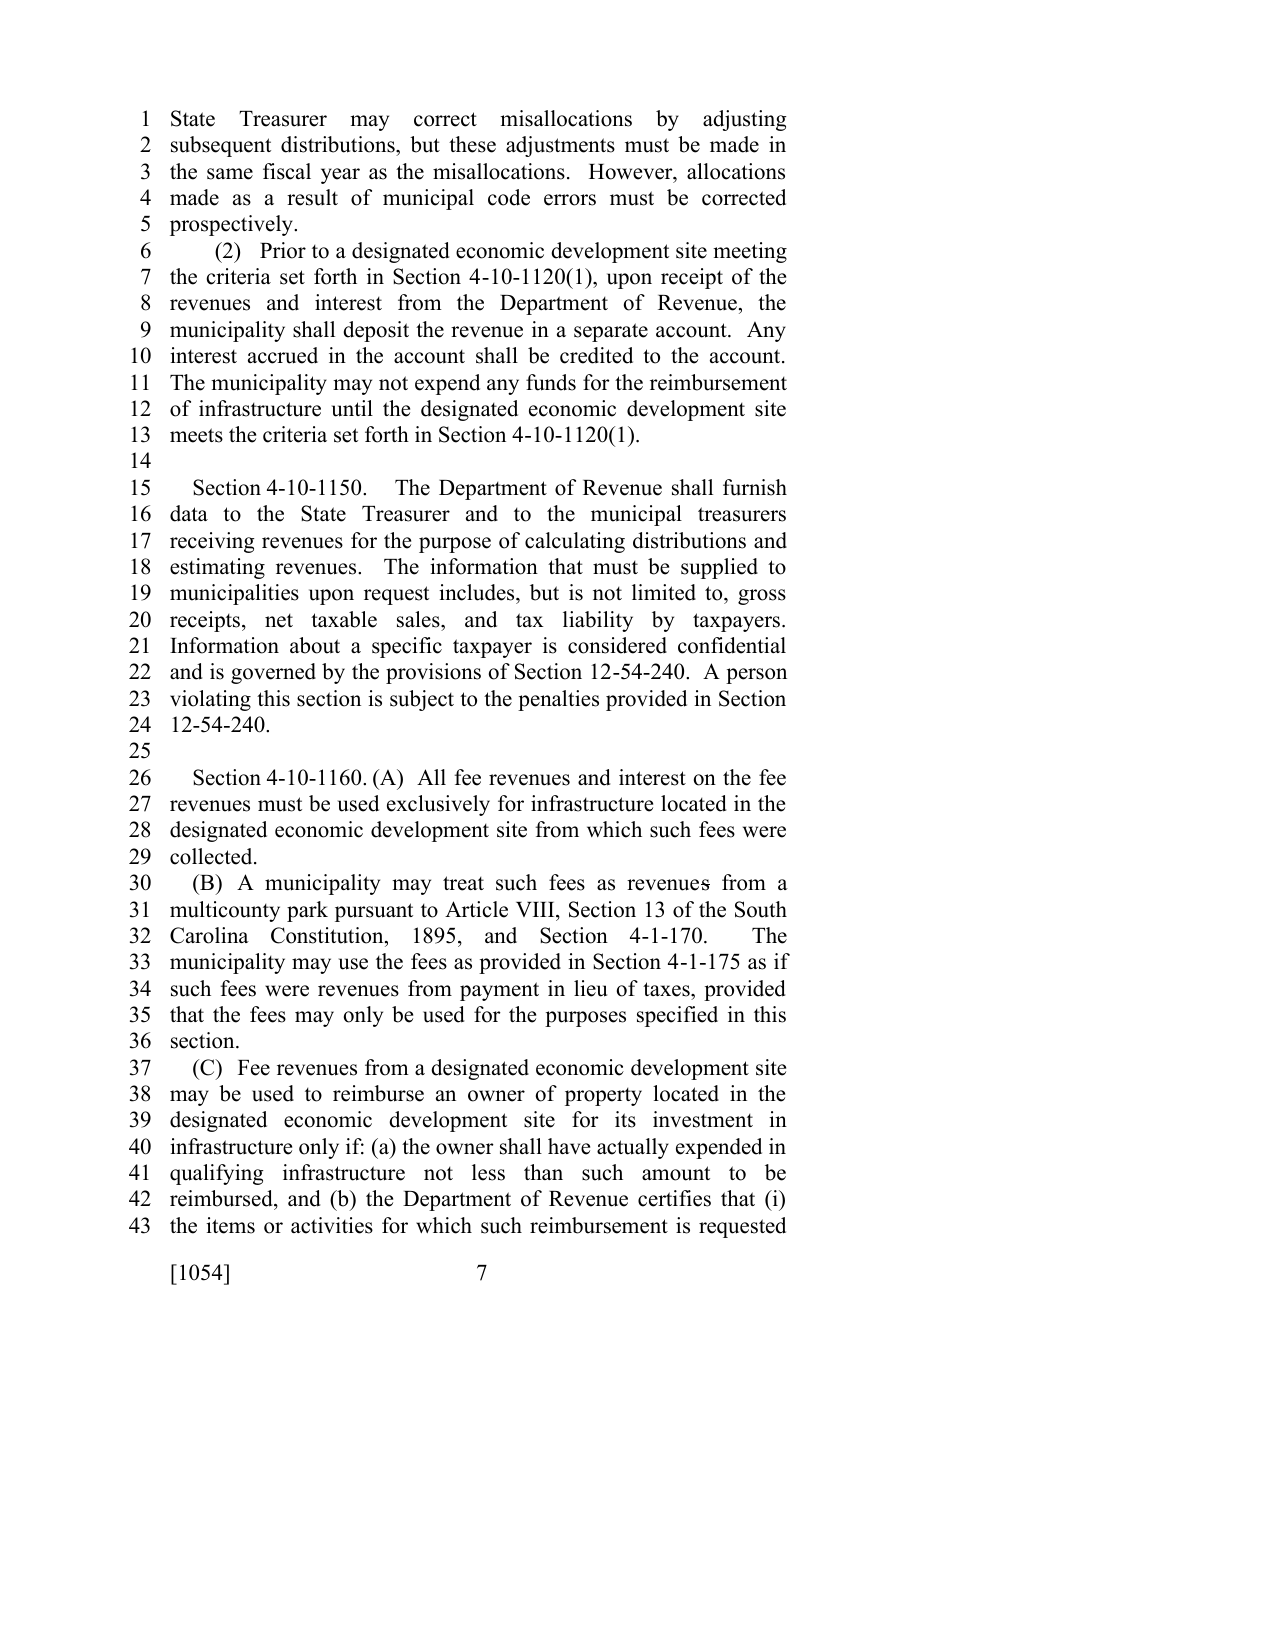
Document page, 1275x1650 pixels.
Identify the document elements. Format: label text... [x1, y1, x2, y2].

text Section 4-10-1150. The Department of Revenue shall furnish data to the State Treasurer and to the municipal treasurers receiving revenues for the purpose of calculating distributions and estimating revenues. The information that must be supplied to municipalities upon request includes, but is not limited to, gross receipts, net taxable sales, and tax liability by taxpayers. Information about a specific taxpayer is considered confidential and is governed by the provisions of Section 12-54-240. A person violating this section is subject to the penalties provided in Section 12-54-240. [169, 474, 787, 737]
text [169, 1054, 787, 1238]
text (2) Prior to a designated economic development site meeting the criteria set forth in Section 4-10-1120(1), upon receipt of the revenues and interest from the Department of Revenue, the municipality shall deposit the revenue in a separate account. Any interest accrued in the account shall be credited to the account. The municipality may not expend any funds for the reimbursement of infrastructure until the designated economic development site meets the criteria set forth in Section 4-10-1120(1). [169, 237, 787, 448]
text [169, 105, 787, 237]
text (B) A municipality may treat such fees as revenues from a multicounty park pursuant to Article VIII, Section 13 of the South Carolina Constitution, 1895, and Section 4-1-170. The municipality may use the fees as provided in Section 4-1-175 as if such fees were revenues from payment in lieu of taxes, provided that the fees may only be used for the purposes specified in this section. [169, 869, 787, 1054]
text Section 4-10-1160. (A) All fee revenues and interest on the fee revenues must be used exclusively for infrastructure located in the designated economic development site from which such fees were collected. [169, 764, 787, 869]
